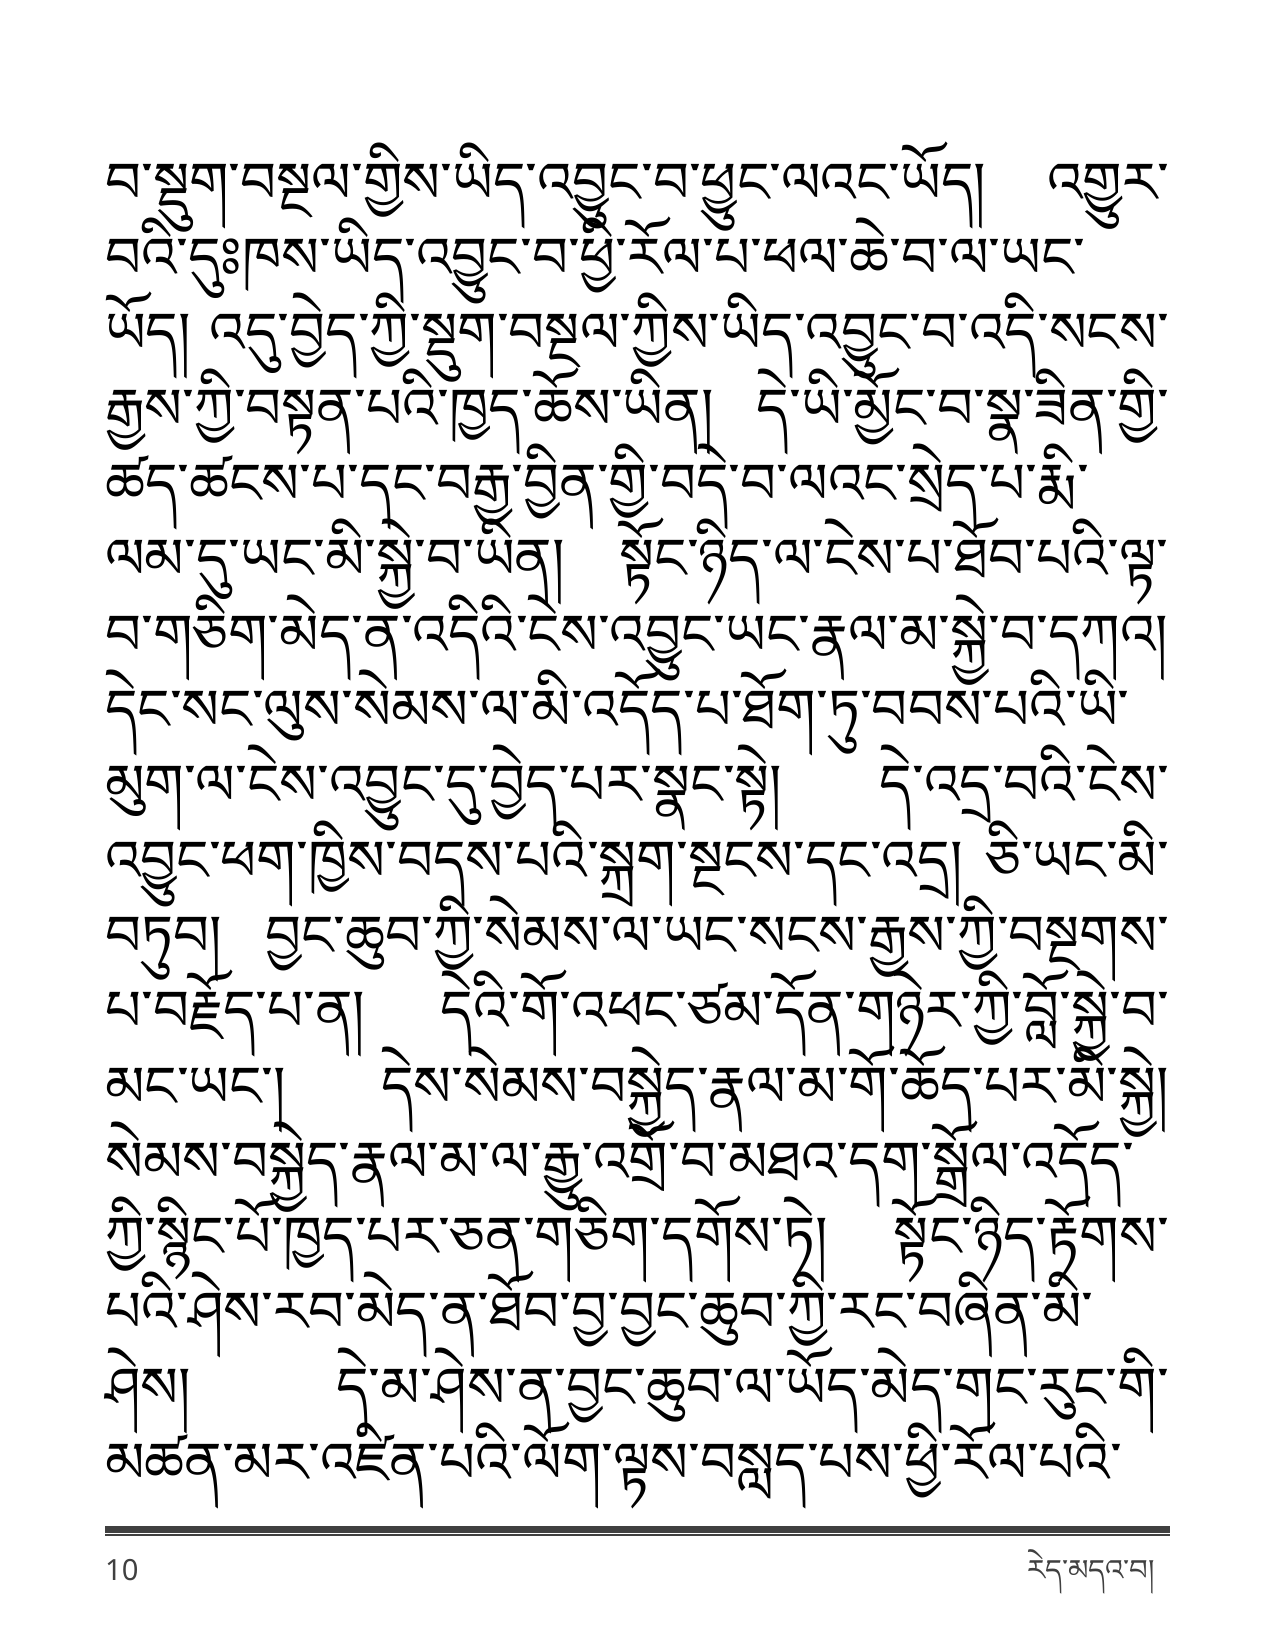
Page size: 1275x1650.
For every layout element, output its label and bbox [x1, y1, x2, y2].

text [105, 150, 1170, 1496]
